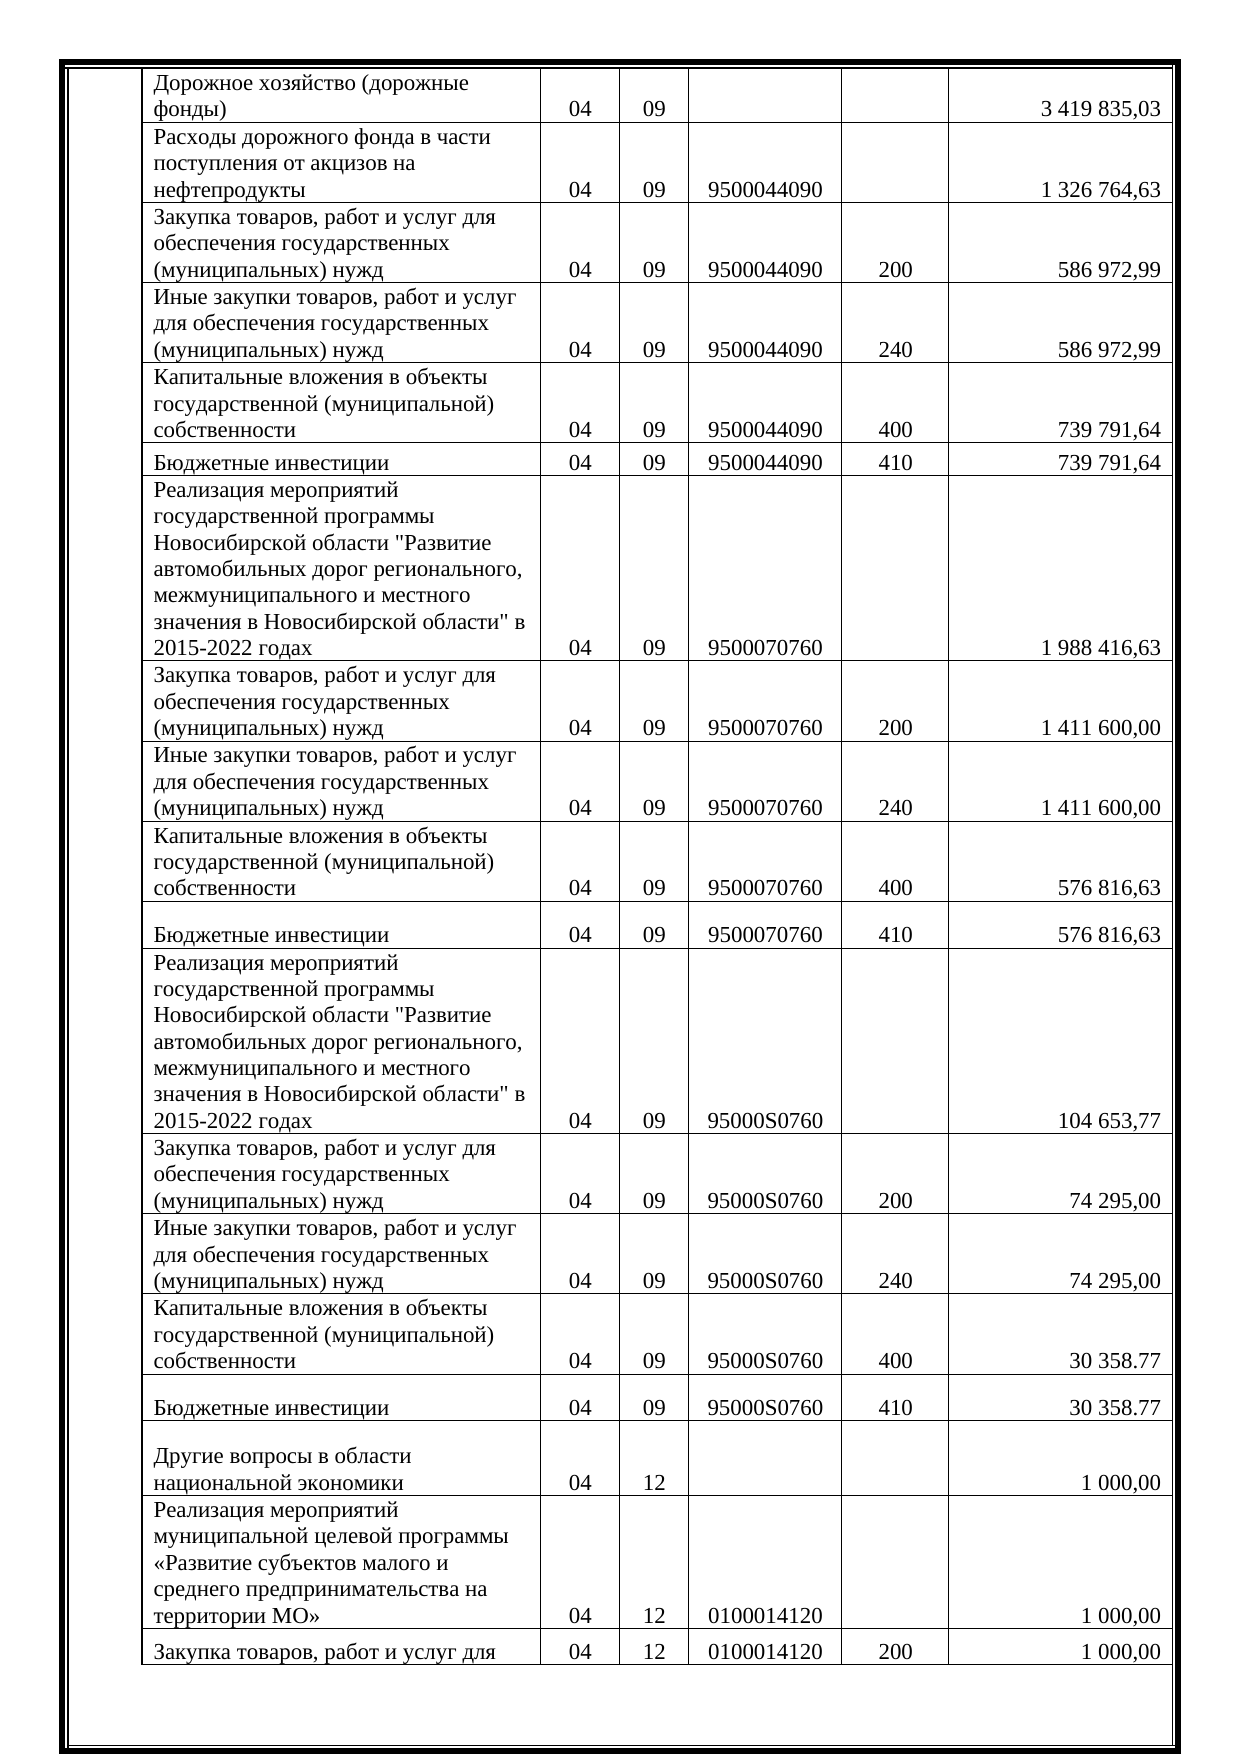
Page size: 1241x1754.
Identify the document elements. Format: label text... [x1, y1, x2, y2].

table_cell 240 [842, 1214, 948, 1293]
table_cell 739 791,64 [949, 443, 1172, 475]
table_cell Реализация мероприятий муниципальной целевой программы «Развитие субъектов малого и среднего предпринимательства на территории МО» [143, 1496, 540, 1628]
table_cell 04 [541, 363, 619, 442]
table_cell [842, 1421, 948, 1495]
table_cell 30 358.77 [949, 1375, 1172, 1420]
table_cell 410 [842, 1375, 948, 1420]
table_cell 12 [620, 1421, 688, 1495]
table_cell 739 791,64 [949, 363, 1172, 442]
table_cell 1 988 416,63 [949, 476, 1172, 660]
table_cell [842, 69, 948, 122]
table_cell 09 [620, 822, 688, 901]
table_cell 04 [541, 283, 619, 362]
table_cell Иные закупки товаров, работ и услуг для обеспечения государственных (муниципальных) нужд [143, 742, 540, 821]
table_cell 104 653,77 [949, 949, 1172, 1133]
table_cell 576 816,63 [949, 822, 1172, 901]
table_cell 95000S0760 [689, 1294, 841, 1373]
table_cell 04 [541, 203, 619, 282]
table_cell 04 [541, 476, 619, 660]
table_cell 1 000,00 [949, 1629, 1172, 1664]
table_cell 04 [541, 123, 619, 202]
table_cell Бюджетные инвестиции [143, 902, 540, 948]
table_cell 04 [541, 1496, 619, 1628]
table_cell 04 [541, 1294, 619, 1373]
table_cell Расходы дорожного фонда в части поступления от акцизов на нефтепродукты [143, 123, 540, 202]
table_cell 9500070760 [689, 661, 841, 741]
table_cell [689, 1421, 841, 1495]
table_cell 95000S0760 [689, 1134, 841, 1213]
table_cell 95000S0760 [689, 1214, 841, 1293]
table_cell 200 [842, 203, 948, 282]
table_cell 04 [541, 1629, 619, 1664]
table_cell 3 419 835,03 [949, 69, 1172, 122]
table_cell Бюджетные инвестиции [143, 443, 540, 475]
table_cell [842, 123, 948, 202]
table_cell 09 [620, 742, 688, 821]
table_cell 09 [620, 661, 688, 741]
table_cell 200 [842, 1629, 948, 1664]
table_cell 09 [620, 949, 688, 1133]
table_cell 400 [842, 363, 948, 442]
table_cell 30 358.77 [949, 1294, 1172, 1373]
table_cell Закупка товаров, работ и услуг для обеспечения государственных (муниципальных) нужд [143, 1134, 540, 1213]
table_cell 74 295,00 [949, 1134, 1172, 1213]
table_cell Дорожное хозяйство (дорожные фонды) [143, 69, 540, 122]
table_cell 586 972,99 [949, 203, 1172, 282]
table_cell 240 [842, 283, 948, 362]
table_cell 09 [620, 443, 688, 475]
table_cell 9500070760 [689, 742, 841, 821]
table_cell 04 [541, 1421, 619, 1495]
table_cell Другие вопросы в области национальной экономики [143, 1421, 540, 1495]
table_cell 200 [842, 661, 948, 741]
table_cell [143, 203, 540, 282]
table_cell 400 [842, 822, 948, 901]
table_cell 09 [620, 123, 688, 202]
table_cell 95000S0760 [689, 1375, 841, 1420]
table_cell Капитальные вложения в объекты государственной (муниципальной) собственности [143, 1294, 540, 1373]
table_cell 09 [620, 902, 688, 948]
table_cell Капитальные вложения в объекты государственной (муниципальной) собственности [143, 363, 540, 442]
table_cell [842, 1496, 948, 1628]
table_cell 200 [842, 1134, 948, 1213]
table_cell 04 [541, 69, 619, 122]
table_cell 04 [541, 443, 619, 475]
table_cell 09 [620, 363, 688, 442]
table_cell 1 411 600,00 [949, 661, 1172, 741]
table_cell 410 [842, 902, 948, 948]
table_cell 12 [620, 1629, 688, 1664]
table_cell 0100014120 [689, 1629, 841, 1664]
table_cell Закупка товаров, работ и услуг для обеспечения государственных (муниципальных) нужд [143, 661, 540, 741]
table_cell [143, 1629, 540, 1664]
table_cell 1 000,00 [949, 1421, 1172, 1495]
table_cell 9500070760 [689, 822, 841, 901]
table_cell 9500044090 [689, 203, 841, 282]
table_cell 9500070760 [689, 476, 841, 660]
table_cell 04 [541, 661, 619, 741]
table_cell 04 [541, 902, 619, 948]
table_cell 12 [620, 1496, 688, 1628]
table_cell 04 [541, 822, 619, 901]
table_cell 04 [541, 1375, 619, 1420]
table_cell 9500044090 [689, 443, 841, 475]
table_cell 09 [620, 283, 688, 362]
table_cell 09 [620, 1214, 688, 1293]
table_cell 95000S0760 [689, 949, 841, 1133]
table_cell 09 [620, 1375, 688, 1420]
table_cell 04 [541, 742, 619, 821]
table_cell 1 411 600,00 [949, 742, 1172, 821]
table_cell [689, 69, 841, 122]
table_cell 09 [620, 476, 688, 660]
table_cell 400 [842, 1294, 948, 1373]
table_cell 410 [842, 443, 948, 475]
table_cell [842, 949, 948, 1133]
table_cell 04 [541, 949, 619, 1133]
table_cell 1 326 764,63 [949, 123, 1172, 202]
table_cell 0100014120 [689, 1496, 841, 1628]
table_cell 74 295,00 [949, 1214, 1172, 1293]
table_cell [842, 476, 948, 660]
table_cell 9500044090 [689, 283, 841, 362]
table_cell Бюджетные инвестиции [143, 1375, 540, 1420]
table_cell Иные закупки товаров, работ и услуг для обеспечения государственных (муниципальных) нужд [143, 283, 540, 362]
table_cell 09 [620, 1294, 688, 1373]
table_cell 576 816,63 [949, 902, 1172, 948]
table_cell 9500070760 [689, 902, 841, 948]
table_cell 09 [620, 203, 688, 282]
table_cell 04 [541, 1214, 619, 1293]
table_cell 586 972,99 [949, 283, 1172, 362]
table_cell Реализация мероприятий государственной программы Новосибирской области "Развитие автомобильных дорог регионального, межмуниципального и местного значения в Новосибирской области" в 2015-2022 годах [143, 949, 540, 1133]
table_cell 04 [541, 1134, 619, 1213]
table_cell Реализация мероприятий государственной программы Новосибирской области "Развитие автомобильных дорог регионального, межмуниципального и местного значения в Новосибирской области" в 2015-2022 годах [143, 476, 540, 660]
table_cell 09 [620, 1134, 688, 1213]
table_cell 9500044090 [689, 123, 841, 202]
table_cell 9500044090 [689, 363, 841, 442]
table_cell 1 000,00 [949, 1496, 1172, 1628]
table_cell Иные закупки товаров, работ и услуг для обеспечения государственных (муниципальных) нужд [143, 1214, 540, 1293]
table_cell 240 [842, 742, 948, 821]
table_cell 09 [620, 69, 688, 122]
table_cell Капитальные вложения в объекты государственной (муниципальной) собственности [143, 822, 540, 901]
